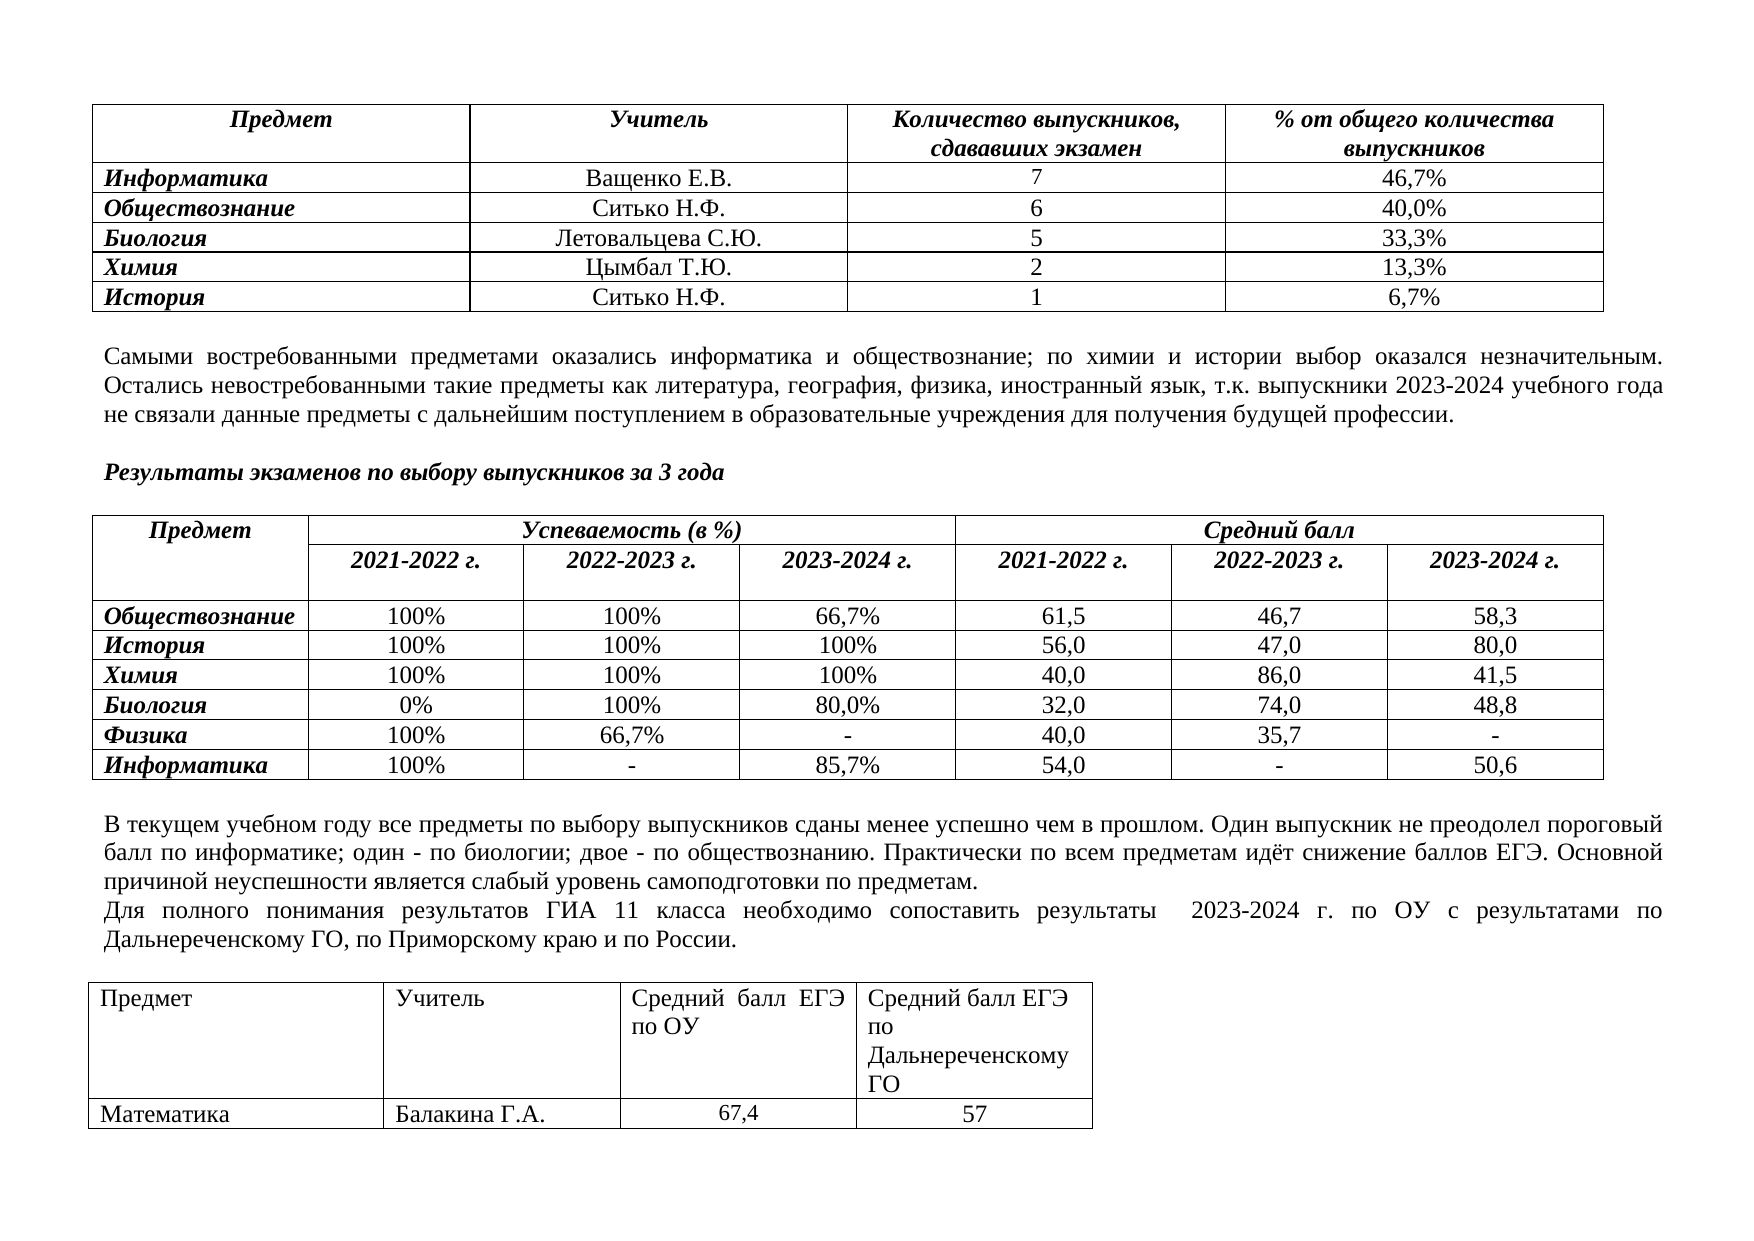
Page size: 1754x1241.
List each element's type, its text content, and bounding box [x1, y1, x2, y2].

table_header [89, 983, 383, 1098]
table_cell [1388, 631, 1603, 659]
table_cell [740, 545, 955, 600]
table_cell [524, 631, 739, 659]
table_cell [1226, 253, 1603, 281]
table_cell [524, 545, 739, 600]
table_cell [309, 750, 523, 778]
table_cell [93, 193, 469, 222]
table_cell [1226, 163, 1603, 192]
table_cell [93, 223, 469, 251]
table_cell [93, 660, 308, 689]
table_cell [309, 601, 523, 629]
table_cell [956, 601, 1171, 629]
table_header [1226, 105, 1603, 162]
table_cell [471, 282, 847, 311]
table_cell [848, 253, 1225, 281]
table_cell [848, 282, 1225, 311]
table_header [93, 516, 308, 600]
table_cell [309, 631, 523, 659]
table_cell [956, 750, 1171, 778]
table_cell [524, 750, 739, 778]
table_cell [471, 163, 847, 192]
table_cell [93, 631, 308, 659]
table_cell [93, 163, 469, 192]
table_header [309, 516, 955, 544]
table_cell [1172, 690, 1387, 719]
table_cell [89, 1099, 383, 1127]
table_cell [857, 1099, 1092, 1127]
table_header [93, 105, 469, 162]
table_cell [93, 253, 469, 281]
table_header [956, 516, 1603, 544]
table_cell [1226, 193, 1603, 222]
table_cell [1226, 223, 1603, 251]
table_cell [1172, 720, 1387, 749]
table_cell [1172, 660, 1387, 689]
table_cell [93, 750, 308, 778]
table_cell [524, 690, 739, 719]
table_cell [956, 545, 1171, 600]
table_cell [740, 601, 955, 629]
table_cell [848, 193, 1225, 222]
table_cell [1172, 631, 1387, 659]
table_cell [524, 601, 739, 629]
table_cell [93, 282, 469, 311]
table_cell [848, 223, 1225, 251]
text Самыми востребованными предметами оказались информатика и обществознание; по химии и истории выбор оказался незначительным. Остались невостребованными такие предметы как литература, география, физика, иностранный язык, т.к. выпускники 2023-2024 учебного года не связали данные предметы с дальнейшим поступлением в образовательные учреждения для получения будущей профессии. [103, 341, 1665, 427]
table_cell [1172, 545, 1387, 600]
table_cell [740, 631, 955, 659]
text В текущем учебном году все предметы по выбору выпускников сданы менее успешно чем в прошлом. Один выпускник не преодолел пороговый балл по информатике; один - по биологии; двое - по обществознанию. Практически по всем предметам идёт снижение баллов ЕГЭ. Основной причиной неуспешности является слабый уровень самоподготовки по предметам. [103, 809, 1665, 895]
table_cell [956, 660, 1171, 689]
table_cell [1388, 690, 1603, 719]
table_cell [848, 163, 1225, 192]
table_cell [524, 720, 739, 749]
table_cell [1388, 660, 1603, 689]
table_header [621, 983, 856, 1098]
text Для полного понимания результатов ГИА 11 класса необходимо сопоставить результаты 2023-2024 г. по ОУ с результатами по Дальнереченскому ГО, по Приморскому краю и по России. [103, 895, 1665, 952]
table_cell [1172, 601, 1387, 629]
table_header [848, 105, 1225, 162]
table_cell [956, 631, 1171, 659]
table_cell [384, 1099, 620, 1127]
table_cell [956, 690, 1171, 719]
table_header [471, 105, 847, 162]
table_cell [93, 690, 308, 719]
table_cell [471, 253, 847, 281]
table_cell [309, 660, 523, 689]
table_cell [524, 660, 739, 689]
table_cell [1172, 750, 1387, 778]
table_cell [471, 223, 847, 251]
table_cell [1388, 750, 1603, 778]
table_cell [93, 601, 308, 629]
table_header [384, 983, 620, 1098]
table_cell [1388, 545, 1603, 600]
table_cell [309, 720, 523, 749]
text Результаты экзаменов по выбору выпускников за 3 года [103, 457, 1665, 485]
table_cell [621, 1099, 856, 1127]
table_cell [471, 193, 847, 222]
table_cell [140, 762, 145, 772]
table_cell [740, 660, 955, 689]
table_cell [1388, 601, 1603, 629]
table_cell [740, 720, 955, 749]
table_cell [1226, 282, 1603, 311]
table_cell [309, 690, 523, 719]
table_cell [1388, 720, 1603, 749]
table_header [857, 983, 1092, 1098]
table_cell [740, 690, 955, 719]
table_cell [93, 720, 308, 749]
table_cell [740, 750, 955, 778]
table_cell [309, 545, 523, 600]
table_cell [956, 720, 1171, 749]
